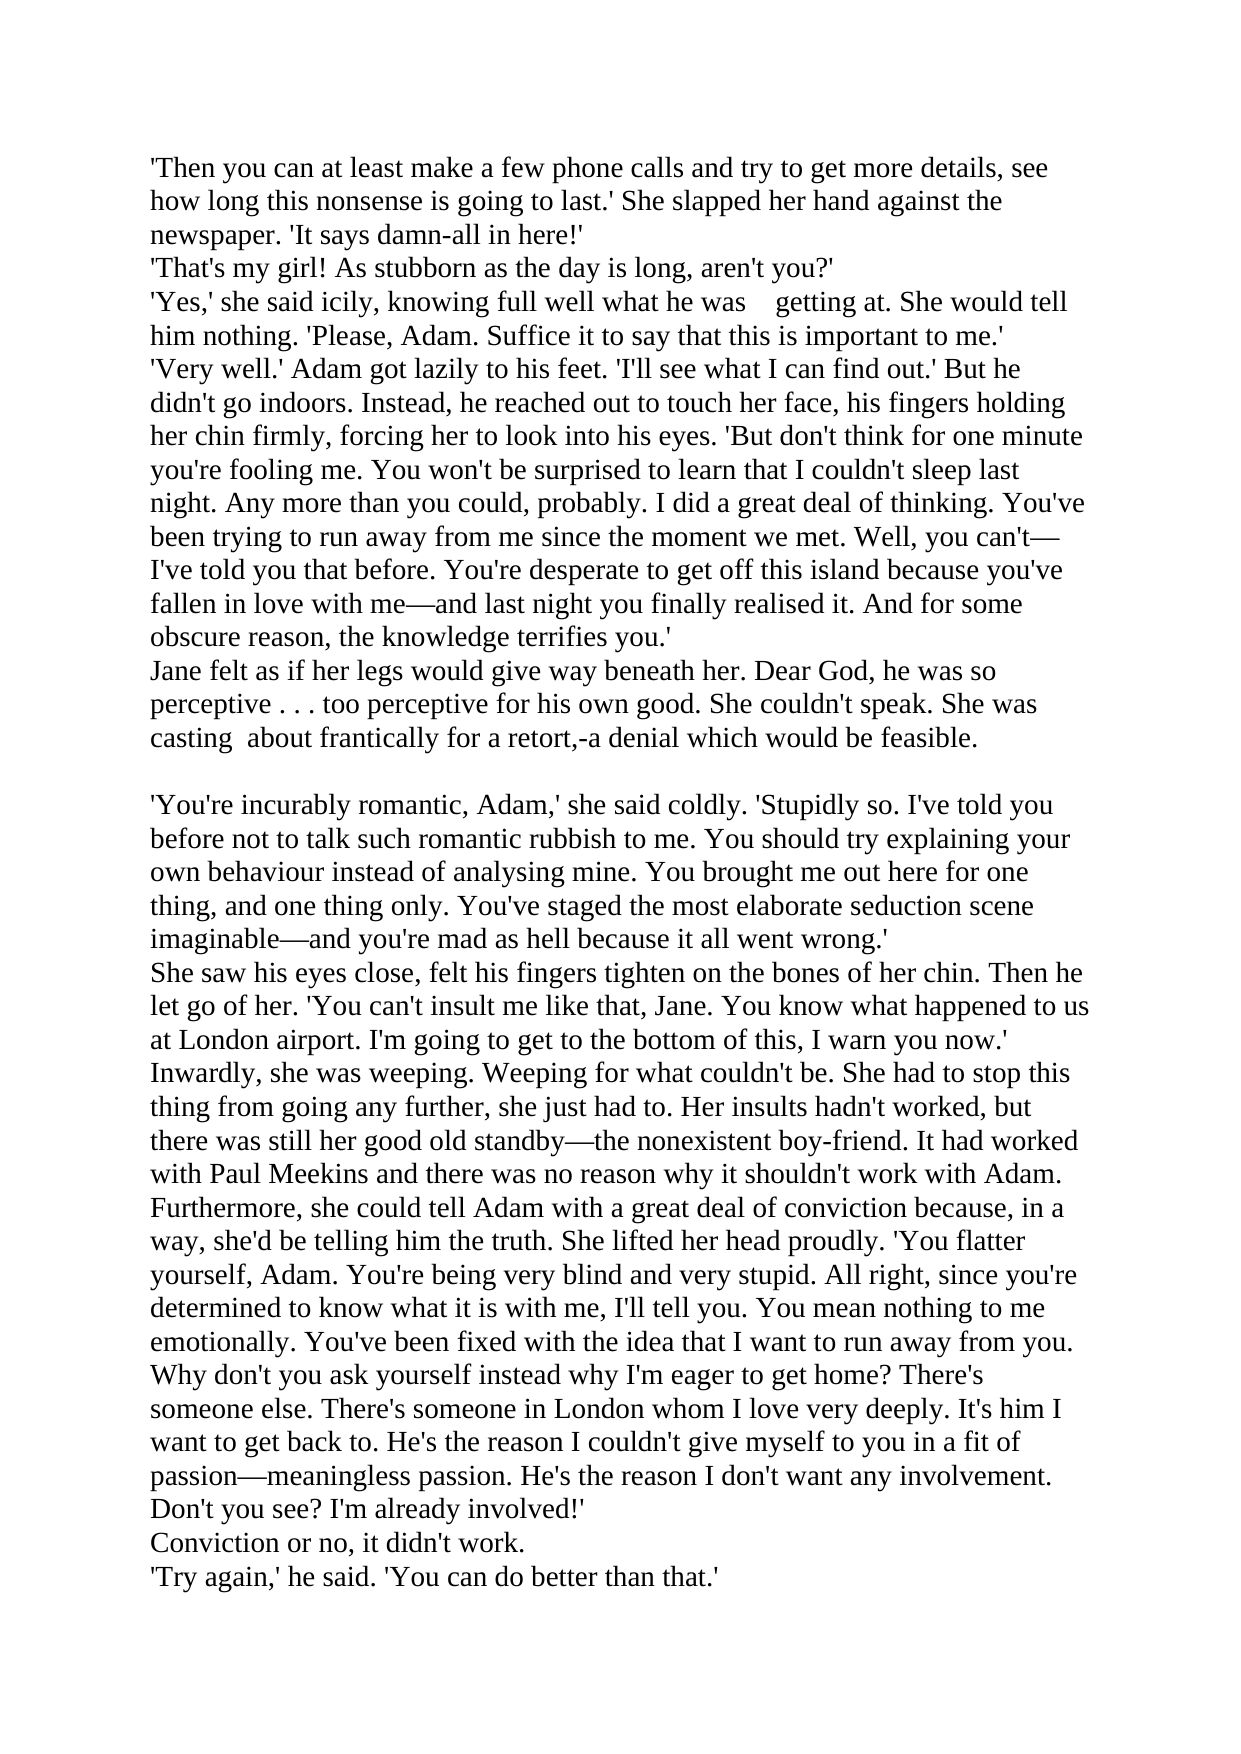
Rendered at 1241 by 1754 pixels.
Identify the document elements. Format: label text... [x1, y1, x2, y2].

text Inwardly, she was weeping. Weeping for what couldn't be. She had to stop this thing from going any further, she just had to. Her insults hadn't worked, but there was still her good old standby—the nonexistent boy-friend. It had worked with Paul Meekins and there was no reason why it shouldn't work with Adam. Furthermore, she could tell Adam with a great deal of conviction because, in a way, she'd be telling him the truth. She lifted her head proudly. 'You flatter yourself, Adam. You're being very blind and very stupid. All right, since you're determined to know what it is with me, I'll tell you. You mean nothing to me emotionally. You've been fixed with the idea that I want to run away from you. Why don't you ask yourself instead why I'm eager to get home? There's someone else. There's someone in London whom I love very deeply. It's him I want to get back to. He's the reason I couldn't give myself to you in a fit of passion—meaningless passion. He's the reason I don't want any involvement. Don't you see? I'm already involved!' [150, 1056, 1090, 1525]
text Jane felt as if her legs would give way beneath her. Dear God, he was so perceptive . . . too perceptive for his own good. She couldn't speak. She was casting about frantically for a retort,-a denial which would be feasible. [150, 653, 1090, 754]
text 'That's my girl! As stubborn as the day is long, aren't you?' [150, 251, 1090, 284]
text 'Yes,' she said icily, knowing full well what he was getting at. She would tell him nothing. 'Please, Adam. Suffice it to say that this is important to me.' [150, 284, 1090, 351]
text She saw his eyes close, felt his fingers tighten on the bones of her chin. Then he let go of her. 'You can't insult me like that, Jane. You know what happened to us at London airport. I'm going to get to the bottom of this, I warn you now.' [150, 955, 1090, 1056]
text 'Then you can at least make a few phone calls and try to get more details, see how long this nonsense is going to last.' She slapped her hand against the newspaper. 'It says damn-all in here!' [150, 150, 1090, 251]
text 'Try again,' he said. 'You can do better than that.' [150, 1559, 1090, 1592]
text 'Very well.' Adam got lazily to his feet. 'I'll see what I can find out.' But he didn't go indoors. Instead, he reached out to touch her face, his fingers holding her chin firmly, forcing her to look into his eyes. 'But don't think for one minute you're fooling me. You won't be surprised to learn that I couldn't sleep last night. Any more than you could, probably. I did a great deal of thinking. You've been trying to run away from me since the moment we met. Well, you can't— I've told you that before. You're desperate to get off this island because you've fallen in love with me—and last night you finally realised it. And for some obscure reason, the knowledge terrifies you.' [150, 351, 1090, 653]
text Conviction or no, it didn't work. [150, 1525, 1090, 1559]
text 'You're incurably romantic, Adam,' she said coldly. 'Stupidly so. I've told you before not to talk such romantic rubbish to me. You should try explaining your own behaviour instead of analysing mine. You brought me out here for one thing, and one thing only. You've staged the most elaborate seduction scene imaginable—and you're mad as hell because it all went wrong.' [150, 787, 1090, 955]
